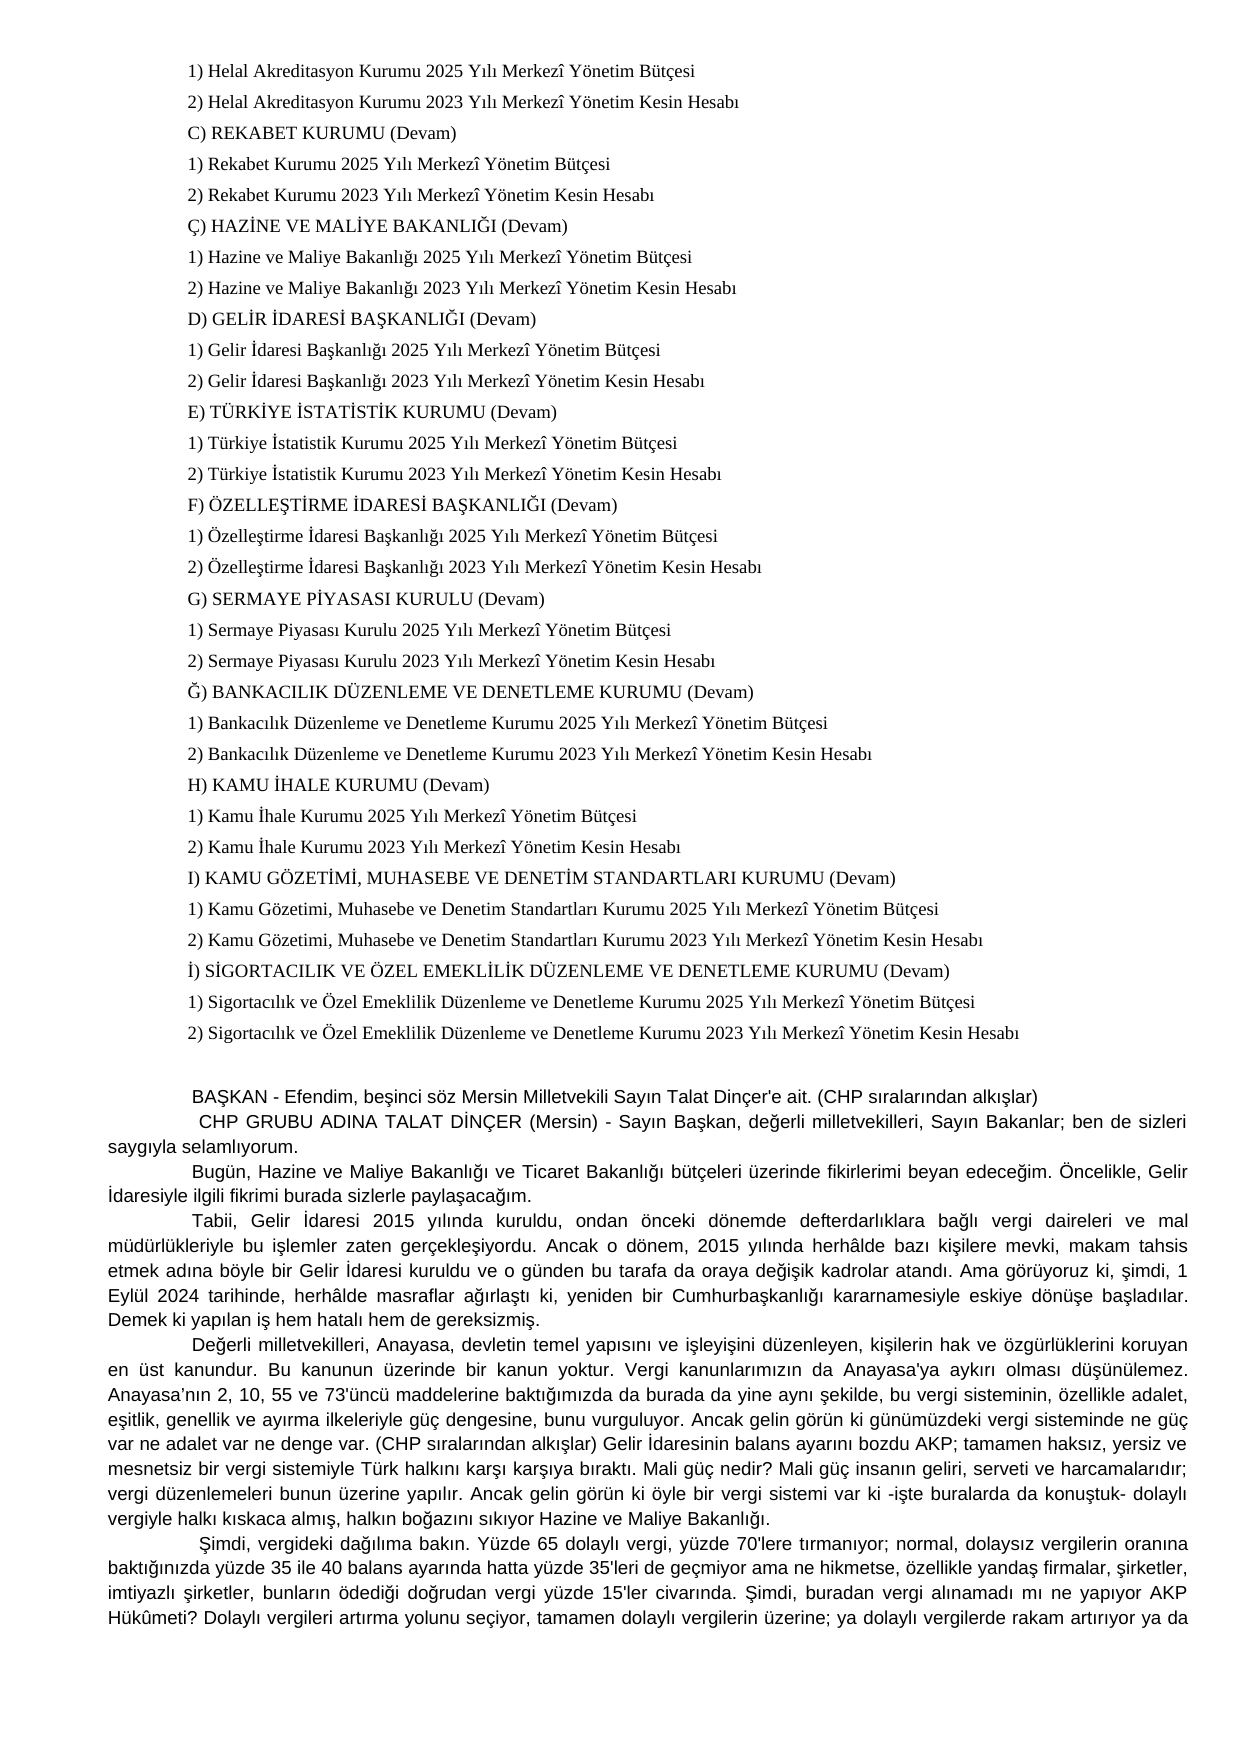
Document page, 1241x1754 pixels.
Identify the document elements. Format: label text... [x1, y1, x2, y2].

text 1) Rekabet Kurumu 2025 Yılı Merkezî Yönetim Bütçesi [103, 153, 1193, 174]
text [108, 1532, 1189, 1628]
text F) ÖZELLEŞTİRME İDARESİ BAŞKANLIĞI (Devam) [103, 494, 1193, 516]
text 1) Helal Akreditasyon Kurumu 2025 Yılı Merkezî Yönetim Bütçesi [103, 60, 1193, 81]
text 1) Sigortacılık ve Özel Emeklilik Düzenleme ve Denetleme Kurumu 2025 Yılı Merkezî Yönetim Bütçesi [103, 991, 1193, 1012]
text 2) Sigortacılık ve Özel Emeklilik Düzenleme ve Denetleme Kurumu 2023 Yılı Merkezî Yönetim Kesin Hesabı [103, 1022, 1193, 1043]
text 2) Helal Akreditasyon Kurumu 2023 Yılı Merkezî Yönetim Kesin Hesabı [103, 91, 1193, 112]
text CHP GRUBU ADINA TALAT DİNÇER (Mersin) - Sayın Başkan, değerli milletvekilleri, Sayın Bakanlar; ben de sizleri saygıyla selamlıyorum. [108, 1111, 1189, 1157]
text D) GELİR İDARESİ BAŞKANLIĞI (Devam) [103, 308, 1193, 329]
text 2) Türkiye İstatistik Kurumu 2023 Yılı Merkezî Yönetim Kesin Hesabı [103, 463, 1193, 485]
text Ğ) BANKACILIK DÜZENLEME VE DENETLEME KURUMU (Devam) [103, 681, 1193, 702]
text 1) Bankacılık Düzenleme ve Denetleme Kurumu 2025 Yılı Merkezî Yönetim Bütçesi [103, 712, 1193, 733]
text 2) Rekabet Kurumu 2023 Yılı Merkezî Yönetim Kesin Hesabı [103, 184, 1193, 205]
text 2) Bankacılık Düzenleme ve Denetleme Kurumu 2023 Yılı Merkezî Yönetim Kesin Hesabı [103, 743, 1193, 764]
text 1) Hazine ve Maliye Bakanlığı 2025 Yılı Merkezî Yönetim Bütçesi [103, 246, 1193, 267]
text C) REKABET KURUMU (Devam) [103, 122, 1193, 143]
text 2) Özelleştirme İdaresi Başkanlığı 2023 Yılı Merkezî Yönetim Kesin Hesabı [103, 556, 1193, 578]
text İ) SİGORTACILIK VE ÖZEL EMEKLİLİK DÜZENLEME VE DENETLEME KURUMU (Devam) [103, 960, 1193, 981]
text 1) Özelleştirme İdaresi Başkanlığı 2025 Yılı Merkezî Yönetim Bütçesi [103, 525, 1193, 547]
text Ç) HAZİNE VE MALİYE BAKANLIĞI (Devam) [103, 215, 1193, 236]
text 2) Hazine ve Maliye Bakanlığı 2023 Yılı Merkezî Yönetim Kesin Hesabı [103, 277, 1193, 298]
text 1) Kamu İhale Kurumu 2025 Yılı Merkezî Yönetim Bütçesi [103, 805, 1193, 826]
text E) TÜRKİYE İSTATİSTİK KURUMU (Devam) [103, 401, 1193, 423]
text 1) Gelir İdaresi Başkanlığı 2025 Yılı Merkezî Yönetim Bütçesi [103, 339, 1193, 361]
text Değerli milletvekilleri, Anayasa, devletin temel yapısını ve işleyişini düzenleyen, kişilerin hak ve özgürlüklerini koruyan en üst kanundur. Bu kanunun üzerinde bir kanun yoktur. Vergi kanunlarımızın da Anayasa'ya aykırı olması düşünülemez. Anayasa’nın 2, 10, 55 ve 73'üncü maddelerine baktığımızda da burada da yine aynı şekilde, bu vergi sisteminin, özellikle adalet, eşitlik, genellik ve ayırma ilkeleriyle güç dengesine, bunu vurguluyor. Ancak gelin görün ki günümüzdeki vergi sisteminde ne güç var ne adalet var ne denge var. (CHP sıralarından alkışlar) Gelir İdaresinin balans ayarını bozdu AKP; tamamen haksız, yersiz ve mesnetsiz bir vergi sistemiyle Türk halkını karşı karşıya bıraktı. Mali güç nedir? Mali güç insanın geliri, serveti ve harcamalarıdır; vergi düzenlemeleri bunun üzerine yapılır. Ancak gelin görün ki öyle bir vergi sistemi var ki -işte buralarda da konuştuk- dolaylı vergiyle halkı kıskaca almış, halkın boğazını sıkıyor Hazine ve Maliye Bakanlığı. [108, 1334, 1189, 1529]
text 2) Kamu İhale Kurumu 2023 Yılı Merkezî Yönetim Kesin Hesabı [103, 836, 1193, 857]
text 2) Kamu Gözetimi, Muhasebe ve Denetim Standartları Kurumu 2023 Yılı Merkezî Yönetim Kesin Hesabı [103, 929, 1193, 950]
text H) KAMU İHALE KURUMU (Devam) [103, 774, 1193, 795]
text 2) Gelir İdaresi Başkanlığı 2023 Yılı Merkezî Yönetim Kesin Hesabı [103, 370, 1193, 392]
text I) KAMU GÖZETİMİ, MUHASEBE VE DENETİM STANDARTLARI KURUMU (Devam) [103, 867, 1193, 888]
text G) SERMAYE PİYASASI KURULU (Devam) [103, 587, 1193, 609]
text 1) Sermaye Piyasası Kurulu 2025 Yılı Merkezî Yönetim Bütçesi [103, 618, 1193, 640]
text 1) Kamu Gözetimi, Muhasebe ve Denetim Standartları Kurumu 2025 Yılı Merkezî Yönetim Bütçesi [103, 898, 1193, 919]
text 2) Sermaye Piyasası Kurulu 2023 Yılı Merkezî Yönetim Kesin Hesabı [103, 649, 1193, 671]
text Bugün, Hazine ve Maliye Bakanlığı ve Ticaret Bakanlığı bütçeleri üzerinde fikirlerimi beyan edeceğim. Öncelikle, Gelir İdaresiyle ilgili fikrimi burada sizlerle paylaşacağım. [108, 1160, 1189, 1207]
text BAŞKAN - Efendim, beşinci söz Mersin Milletvekili Sayın Talat Dinçer'e ait. (CHP sıralarından alkışlar) [108, 1086, 1189, 1108]
text 1) Türkiye İstatistik Kurumu 2025 Yılı Merkezî Yönetim Bütçesi [103, 432, 1193, 454]
text Tabii, Gelir İdaresi 2015 yılında kuruldu, ondan önceki dönemde defterdarlıklara bağlı vergi daireleri ve mal müdürlükleriyle bu işlemler zaten gerçekleşiyordu. Ancak o dönem, 2015 yılında herhâlde bazı kişilere mevki, makam tahsis etmek adına böyle bir Gelir İdaresi kuruldu ve o günden bu tarafa da oraya değişik kadrolar atandı. Ama görüyoruz ki, şimdi, 1 Eylül 2024 tarihinde, herhâlde masraflar ağırlaştı ki, yeniden bir Cumhurbaşkanlığı kararnamesiyle eskiye dönüşe başladılar. Demek ki yapılan iş hem hatalı hem de gereksizmiş. [108, 1210, 1189, 1331]
